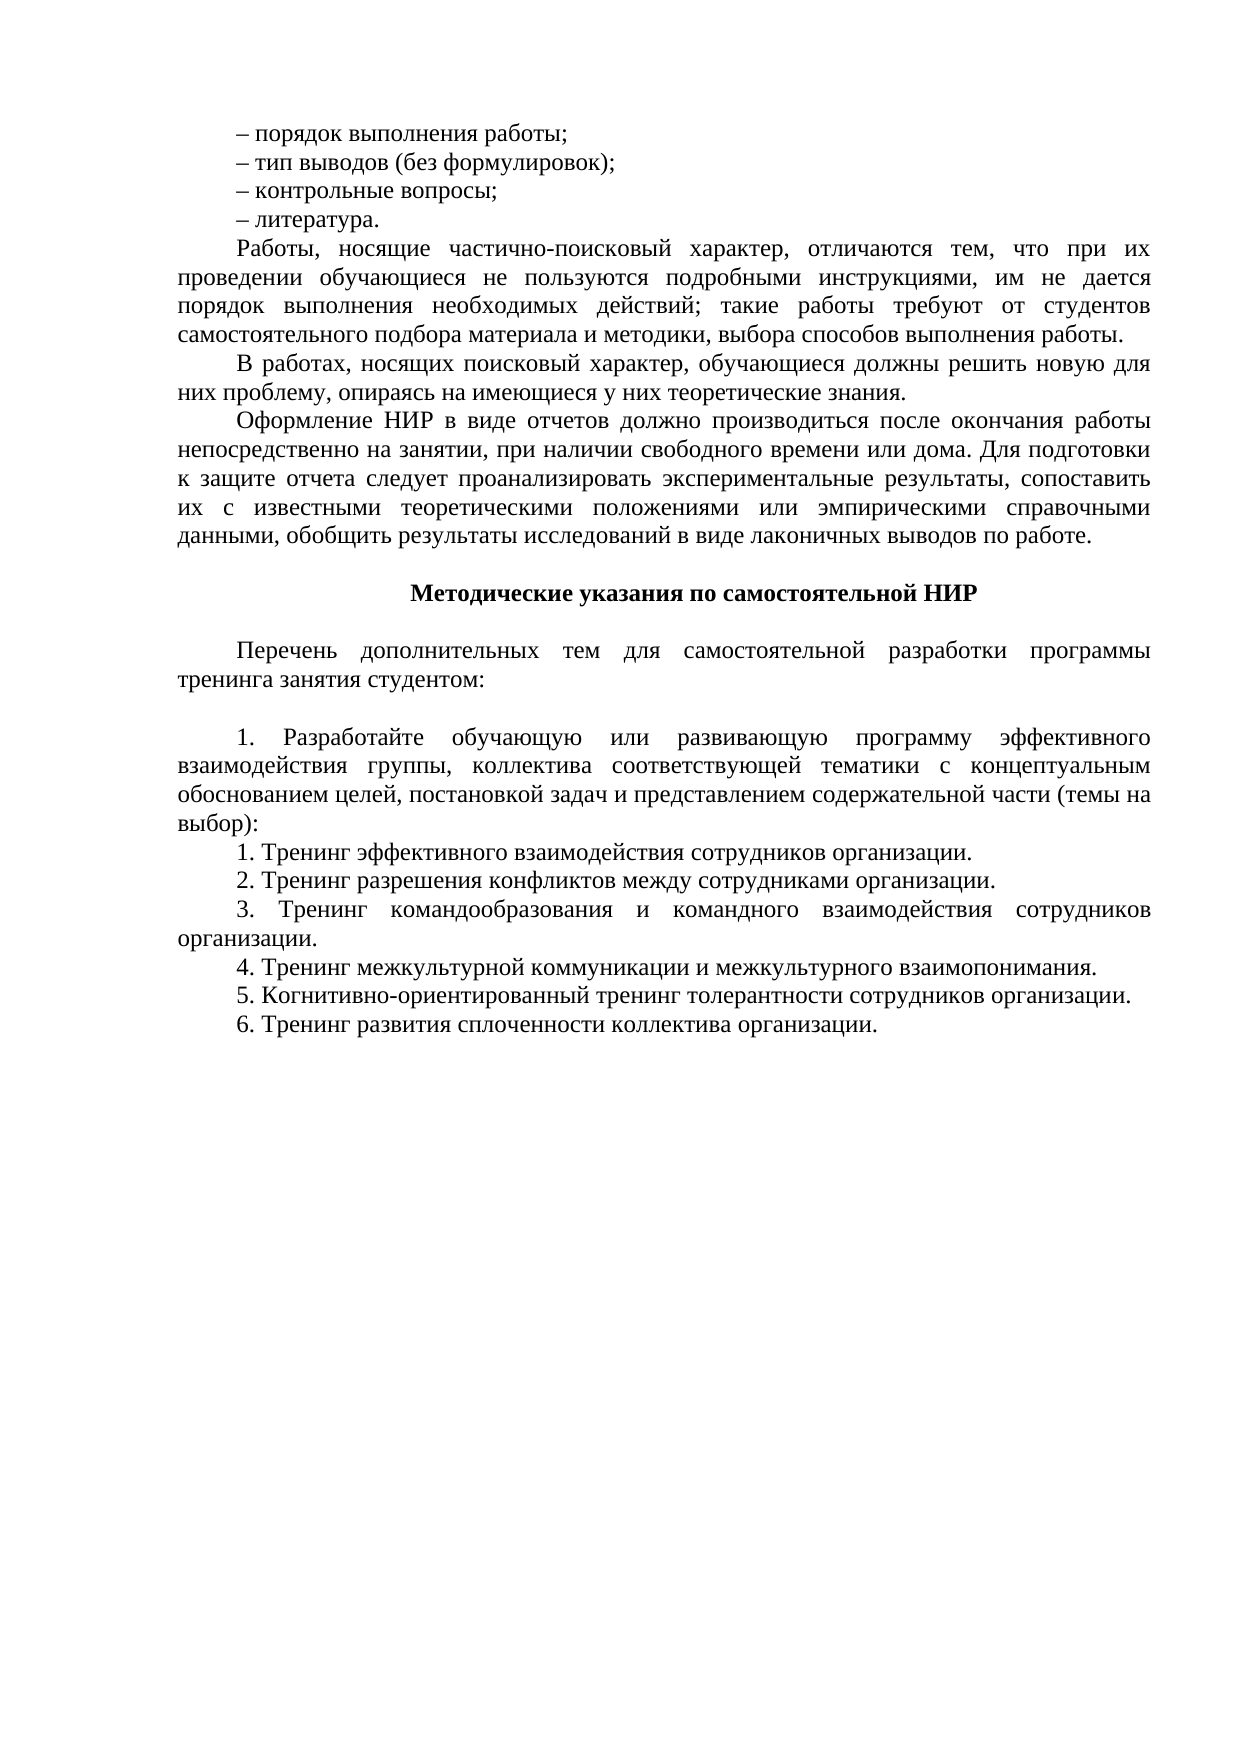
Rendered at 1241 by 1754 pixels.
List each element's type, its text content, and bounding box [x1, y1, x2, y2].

text – литература. [177, 204, 1152, 233]
text 3. Тренинг командообразования и командного взаимодействия сотрудников организации. [177, 894, 1152, 952]
text Оформление НИР в виде отчетов должно производиться после окончания работы непосредственно на занятии, при наличии свободного времени или дома. Для подготовки к защите отчета следует проанализировать экспериментальные результаты, сопоставить их с известными теоретическими положениями или эмпирическими справочными данными, обобщить результаты исследований в виде лаконичных выводов по работе. [177, 406, 1152, 549]
text Работы, носящие частично-поисковый характер, отличаются тем, что при их проведении обучающиеся не пользуются подробными инструкциями, им не дается порядок выполнения необходимых действий; такие работы требуют от студентов самостоятельного подбора материала и методики, выбора способов выполнения работы. [177, 233, 1152, 348]
text В работах, носящих поисковый характер, обучающиеся должны решить новую для них проблему, опираясь на имеющиеся у них теоретические знания. [177, 348, 1152, 406]
text 1. Тренинг эффективного взаимодействия сотрудников организации. [177, 837, 1152, 866]
text Методические указания по самостоятельной НИР [177, 578, 1152, 607]
text 6. Тренинг развития сплоченности коллектива организации. [177, 1009, 1152, 1038]
text – контрольные вопросы; [177, 176, 1152, 204]
text 2. Тренинг разрешения конфликтов между сотрудниками организации. [177, 866, 1152, 894]
text 4. Тренинг межкультурной коммуникации и межкультурного взаимопонимания. [177, 952, 1152, 981]
text 5. Когнитивно-ориентированный тренинг толерантности сотрудников организации. [177, 981, 1152, 1009]
text – тип выводов (без формулировок); [177, 147, 1152, 176]
text – порядок выполнения работы; [177, 118, 1152, 147]
text Перечень дополнительных тем для самостоятельной разработки программы тренинга занятия студентом: [177, 636, 1152, 693]
text 1. Разработайте обучающую или развивающую программу эффективного взаимодействия группы, коллектива соответствующей тематики с концептуальным обоснованием целей, постановкой задач и представлением содержательной части (темы на выбор): [177, 722, 1152, 837]
